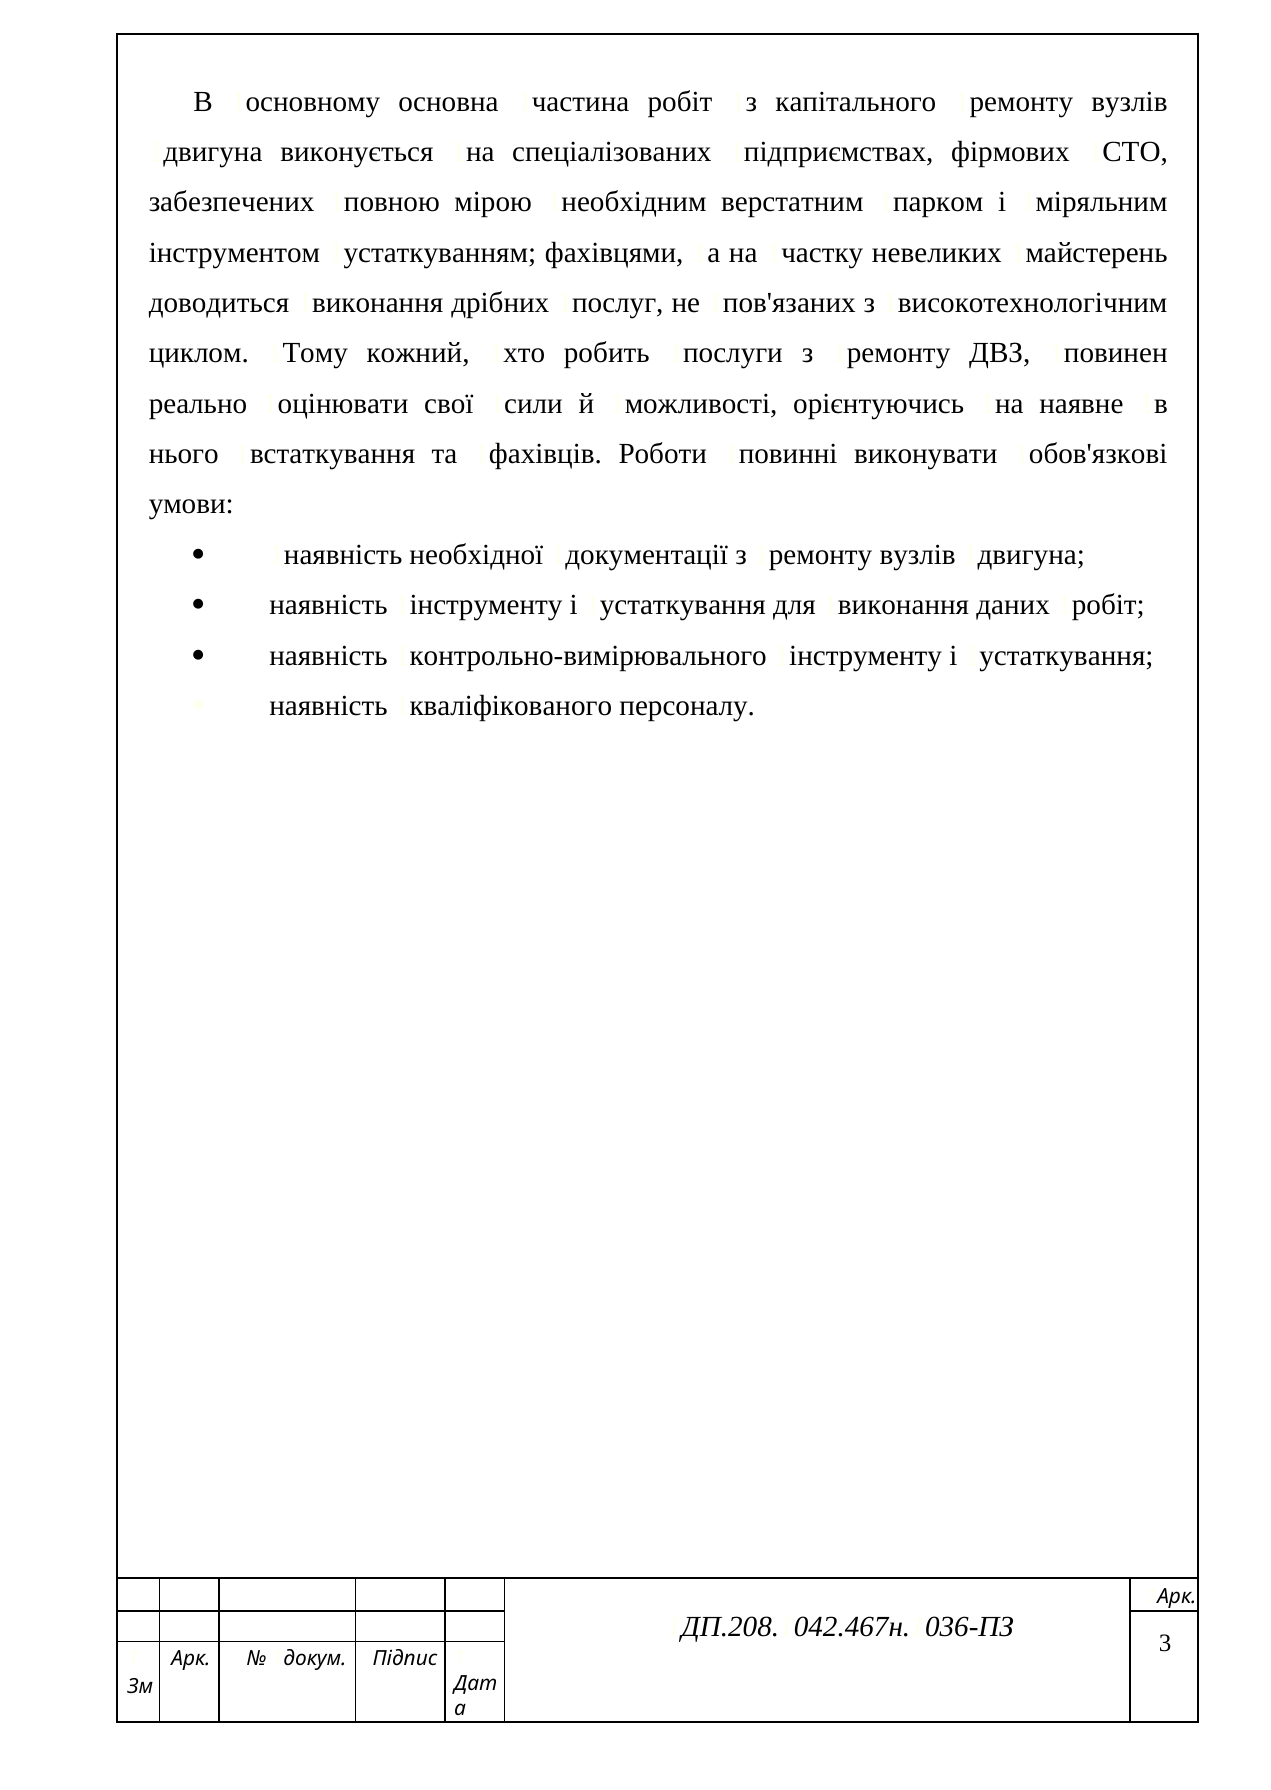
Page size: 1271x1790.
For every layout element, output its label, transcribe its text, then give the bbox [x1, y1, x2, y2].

table_cell [356, 1612, 444, 1641]
table_cell Арк. [160, 1642, 218, 1721]
table_cell № 1докум. [220, 1642, 355, 1721]
table_cell 1Арк. [1131, 1579, 1197, 1610]
table_cell 1Зм [118, 1642, 159, 1721]
table_cell [220, 1579, 355, 1610]
table_cell [118, 1612, 159, 1641]
table_cell [160, 1612, 218, 1641]
table_cell [118, 1579, 159, 1610]
table_cell 1ДП.208.1042.467н.1036-ПЗ [505, 1579, 1129, 1721]
table_cell [160, 1579, 218, 1610]
table_cell [220, 1612, 355, 1641]
table_cell [446, 1612, 504, 1641]
table_cell [446, 1579, 504, 1610]
table_cell [356, 1579, 444, 1610]
table_cell Підпис [356, 1642, 444, 1721]
table_cell 1Дата [446, 1642, 504, 1721]
table_header В 1основному основна 1частина робіт 1з капітального 1ремонту вузлів 1двигуна виконується 1на спеціалізованих 1підприємствах, фірмових 1СТО, забезпечених 1повною мірою 1необхідним верстатним 1парком і 1міряльним інструментом 1устаткуванням; фахівцями, 1а на 1частку невеликих 1майстерень доводиться 1виконання дрібних 1послуг, не 1пов'язаних з 1високотехнологічним циклом. 1Тому кожний, 1хто робить 1послуги з 1ремонту ДВЗ, 1повинен реально 1оцінювати свої 1сили й 1можливості, орієнтуючись 1на наявне 1в нього 1встаткування та 1фахівців. Роботи 1повинні виконувати 1обов'язкові умови: 1наявність необхідної 1документації з 1ремонту вузлів 1двигуна; наявність 1інструменту і 1устаткування для 1виконання даних 1робіт; наявність 1контрольно-вимірювального 1інструменту і 1устаткування; наявність 1кваліфікованого персоналу. [118, 35, 1197, 1577]
table_cell 3 [1131, 1612, 1197, 1721]
